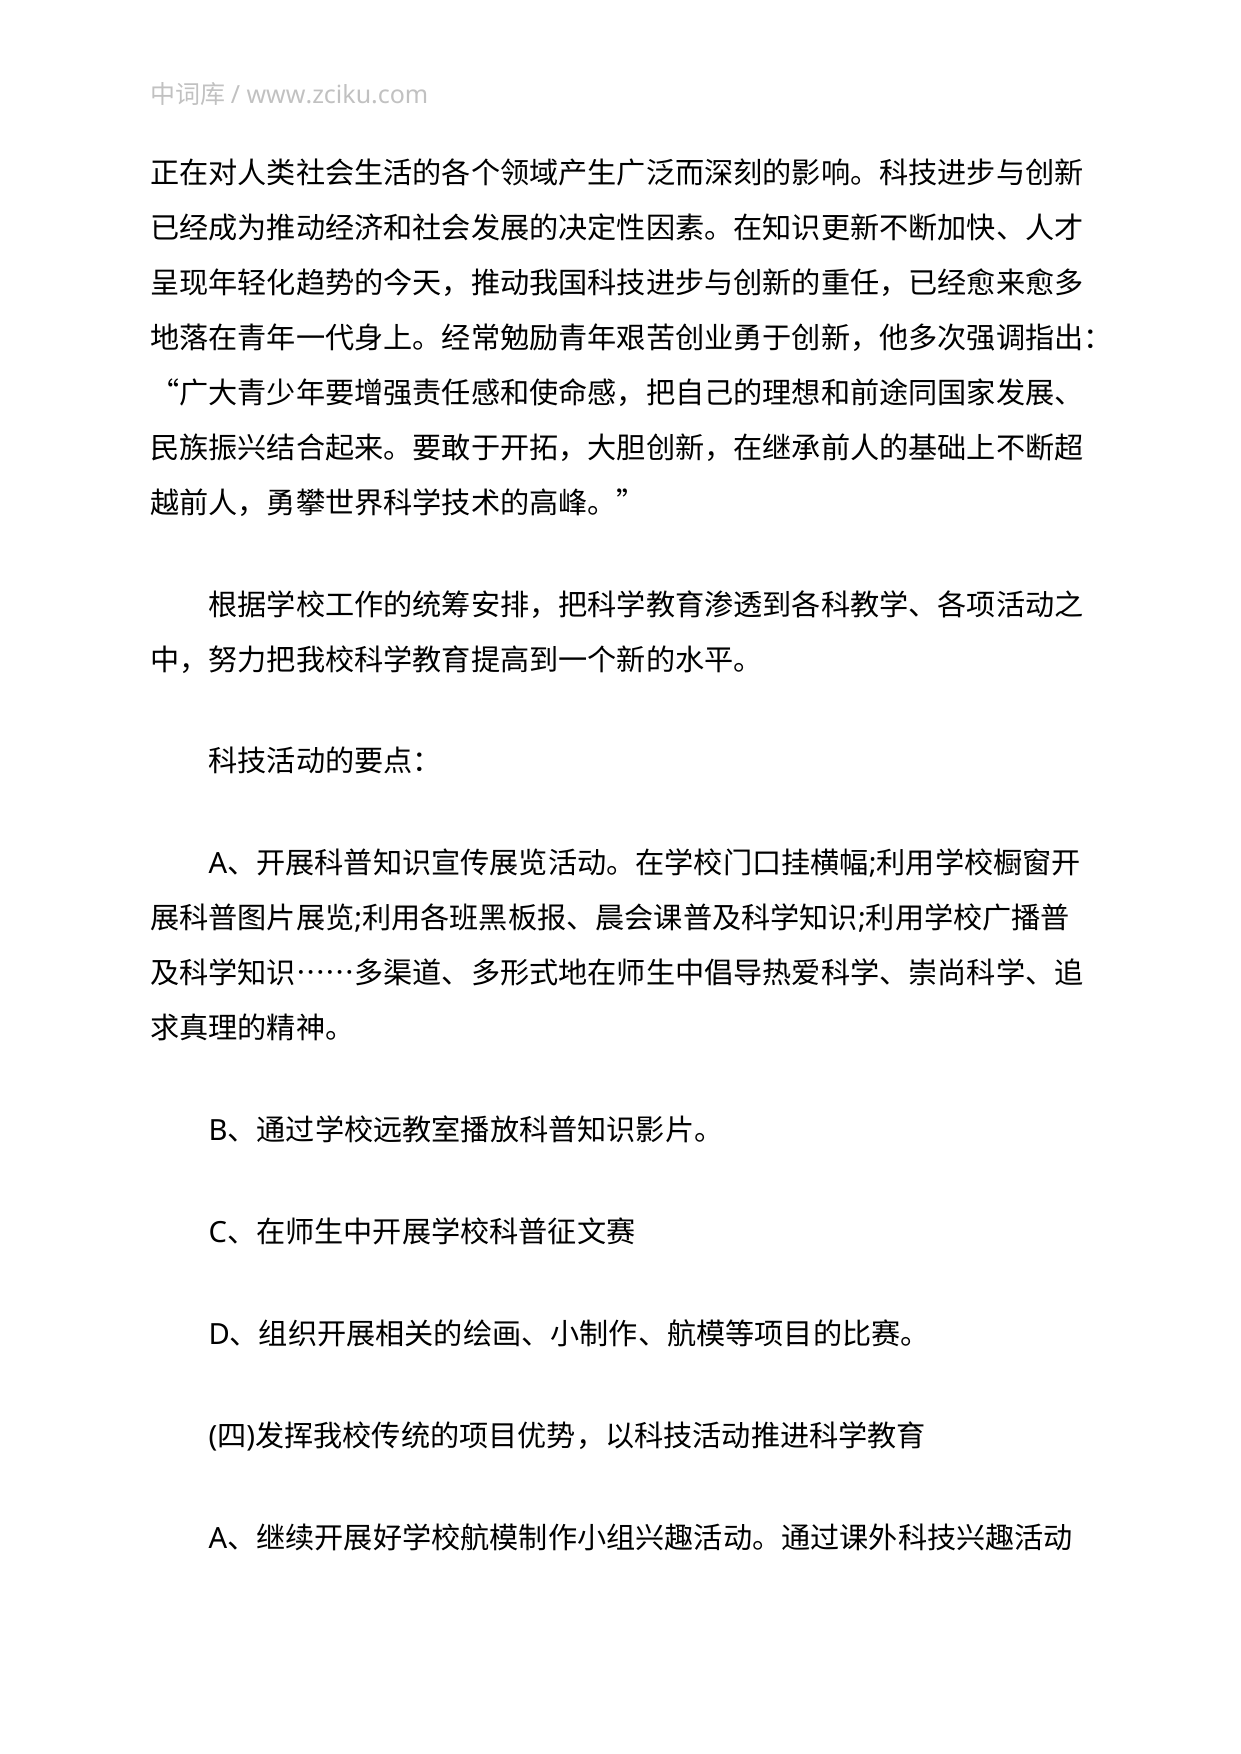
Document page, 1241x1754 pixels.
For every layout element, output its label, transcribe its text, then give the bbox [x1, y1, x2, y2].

text C、在师生中开展学校科普征文赛 [150, 1208, 1090, 1251]
text 科技活动的要点： [150, 738, 1090, 780]
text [150, 1514, 1090, 1557]
text A、开展科普知识宣传展览活动。在学校门口挂横幅;利用学校橱窗开展科普图片展览;利用各班黑板报、晨会课普及科学知识;利用学校广播普及科学知识……多渠道、多形式地在师生中倡导热爱科学、崇尚科学、追求真理的精神。 [150, 839, 1090, 1047]
text B、通过学校远教室播放科普知识影片。 [150, 1106, 1090, 1149]
text 根据学校工作的统筹安排，把科学教育渗透到各科教学、各项活动之中，努力把我校科学教育提高到一个新的水平。 [150, 581, 1090, 678]
text (四)发挥我校传统的项目优势，以科技活动推进科学教育 [150, 1412, 1090, 1454]
text D、组织开展相关的绘画、小制作、航模等项目的比赛。 [150, 1310, 1090, 1353]
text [150, 150, 1090, 522]
